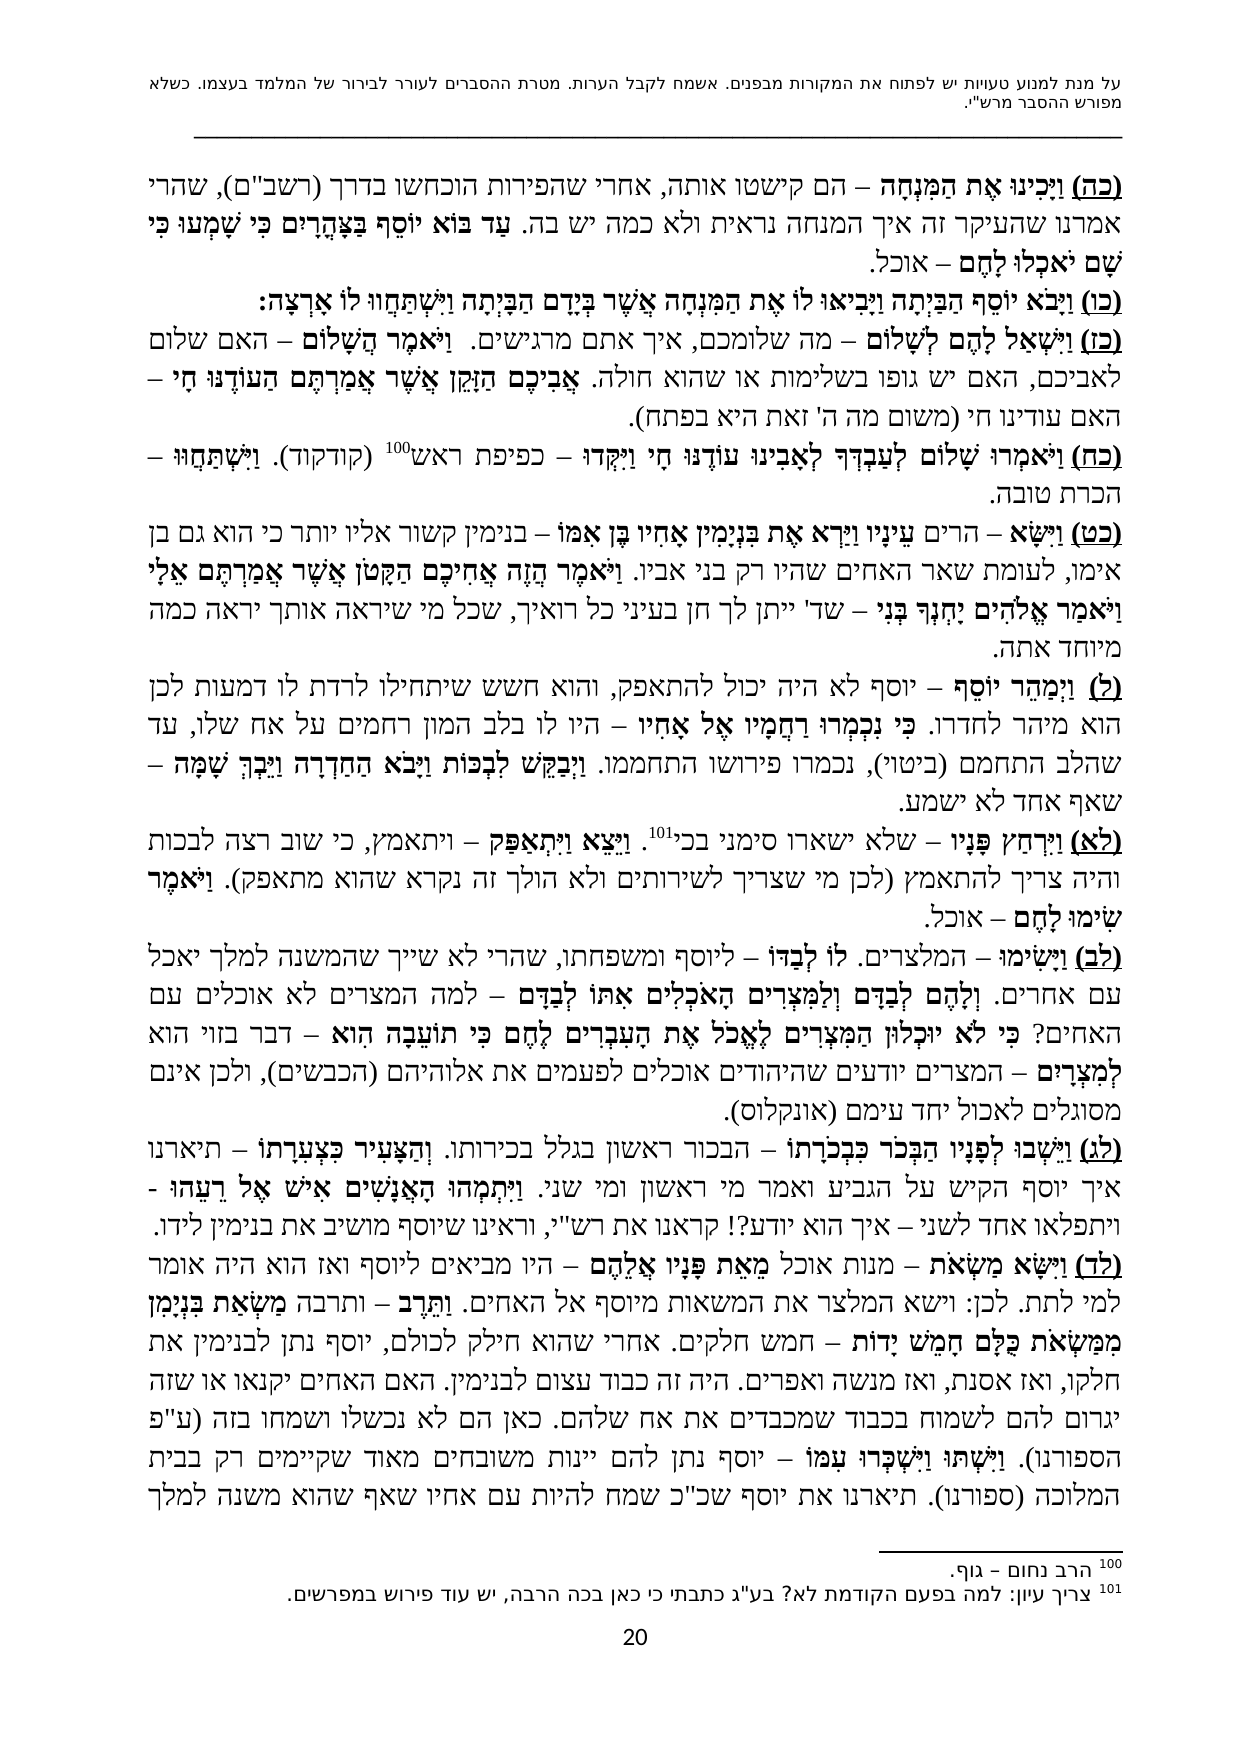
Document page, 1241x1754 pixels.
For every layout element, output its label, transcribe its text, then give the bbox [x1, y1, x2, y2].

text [148, 1247, 1122, 1512]
text (כט) וַיִּשָּׂא – הרים עֵינָיו וַיַּרְא אֶת בִּנְיָמִין אָחִיו בֶּן אִמּוֹ – בנימין קשור אליו יותר כי הוא גם בן אימו, לעומת שאר האחים שהיו רק בני אביו. וַיֹּאמֶר הֲזֶה אֲחִיכֶם הַקָּטֹן אֲשֶׁר אֲמַרְתֶּם אֵלָי וַיֹּאמַר אֱלֹהִים יָחְנְךָ בְּנִי – שד' ייתן לך חן בעיני כל רואיך, שכל מי שיראה אותך יראה כמה מיוחד אתה. [148, 515, 1122, 664]
text (כה) וַיָּכִינוּ אֶת הַמִּנְחָה – הם קישטו אותה, אחרי שהפירות הוכחשו בדרך (רשב"ם), שהרי אמרנו שהעיקר זה איך המנחה נראית ולא כמה יש בה. עַד בּוֹא יוֹסֵף בַּצָּהֳרָיִם כִּי שָׁמְעוּ כִּי שָׁם יֹאכְלוּ לָחֶם – אוכל. [148, 168, 1122, 278]
text (לא) וַיִּרְחַץ פָּנָיו – שלא ישארו סימני בכי. וַיֵּצֵא וַיִּתְאַפַּק – ויתאמץ, כי שוב רצה לבכות והיה צריך להתאמץ (לכן מי שצריך לשירותים ולא הולך זה נקרא שהוא מתאפק). וַיֹּאמֶר שִׂימוּ לָחֶם – אוכל. [148, 823, 1122, 934]
text (כו) וַיָּבֹא יוֹסֵף הַבַּיְתָה וַיָּבִיאּוּ לוֹ אֶת הַמִּנְחָה אֲשֶׁר בְּיָדָם הַבָּיְתָה וַיִּשְׁתַּחֲווּ לוֹ אָרְצָה: [148, 283, 1122, 317]
text (כח) וַיֹּאמְרוּ שָׁלוֹם לְעַבְדְּךָ לְאָבִינוּ עוֹדֶנּוּ חָי וַיִּקְּדוּ – כפיפת ראש (קודקוד). וַיִּשְׁתַּחֲוּוּ – הכרת טובה. [148, 438, 1122, 510]
text (לג) וַיֵּשְׁבוּ לְפָנָיו הַבְּכֹר כִּבְכֹרָתוֹ – הבכור ראשון בגלל בכירותו. וְהַצָּעִיר כִּצְעִרָתוֹ – תיארנו איך יוסף הקיש על הגביע ואמר מי ראשון ומי שני. וַיִּתְמְהוּ הָאֲנָשִׁים אִישׁ אֶל רֵעֵהוּ - ויתפלאו אחד לשני – איך הוא יודע?! קראנו את רש"י, וראינו שיוסף מושיב את בנימין לידו. [148, 1131, 1122, 1242]
text (ל) וַיְמַהֵר יוֹסֵף – יוסף לא היה יכול להתאפק, והוא חשש שיתחילו לרדת לו דמעות לכן הוא מיהר לחדרו. כִּי נִכְמְרוּ רַחֲמָיו אֶל אָחִיו – היו לו בלב המון רחמים על אח שלו, עד שהלב התחמם (ביטוי), נכמרו פירושו התחממו. וַיְבַקֵּשׁ לִבְכּוֹת וַיָּבֹא הַחַדְרָה וַיֵּבְךְּ שָׁמָּה – שאף אחד לא ישמע. [148, 669, 1122, 818]
text (לב) וַיָּשִׂימוּ – המלצרים. לוֹ לְבַדּוֹ – ליוסף ומשפחתו, שהרי לא שייך שהמשנה למלך יאכל עם אחרים. וְלָהֶם לְבַדָּם וְלַמִּצְרִים הָאֹכְלִים אִתּוֹ לְבַדָּם – למה המצרים לא אוכלים עם האחים? כִּי לֹא יוּכְלוּן הַמִּצְרִים לֶאֱכֹל אֶת הָעִבְרִים לֶחֶם כִּי תוֹעֵבָה הִוא – דבר בזוי הוא לְמִצְרָיִם – המצרים יודעים שהיהודים אוכלים לפעמים את אלוהיהם (הכבשים), ולכן אינם מסוגלים לאכול יחד עימם (אונקלוס). [148, 939, 1122, 1126]
text (כז) וַיִּשְׁאַל לָהֶם לְשָׁלוֹם – מה שלומכם, איך אתם מרגישים. וַיֹּאמֶר הֲשָׁלוֹם – האם שלום לאביכם, האם יש גופו בשלימות או שהוא חולה. אֲבִיכֶם הַזָּקֵן אֲשֶׁר אֲמַרְתֶּם הַעוֹדֶנּוּ חָי – האם עודינו חי (משום מה ה' זאת היא בפתח). [148, 322, 1122, 433]
